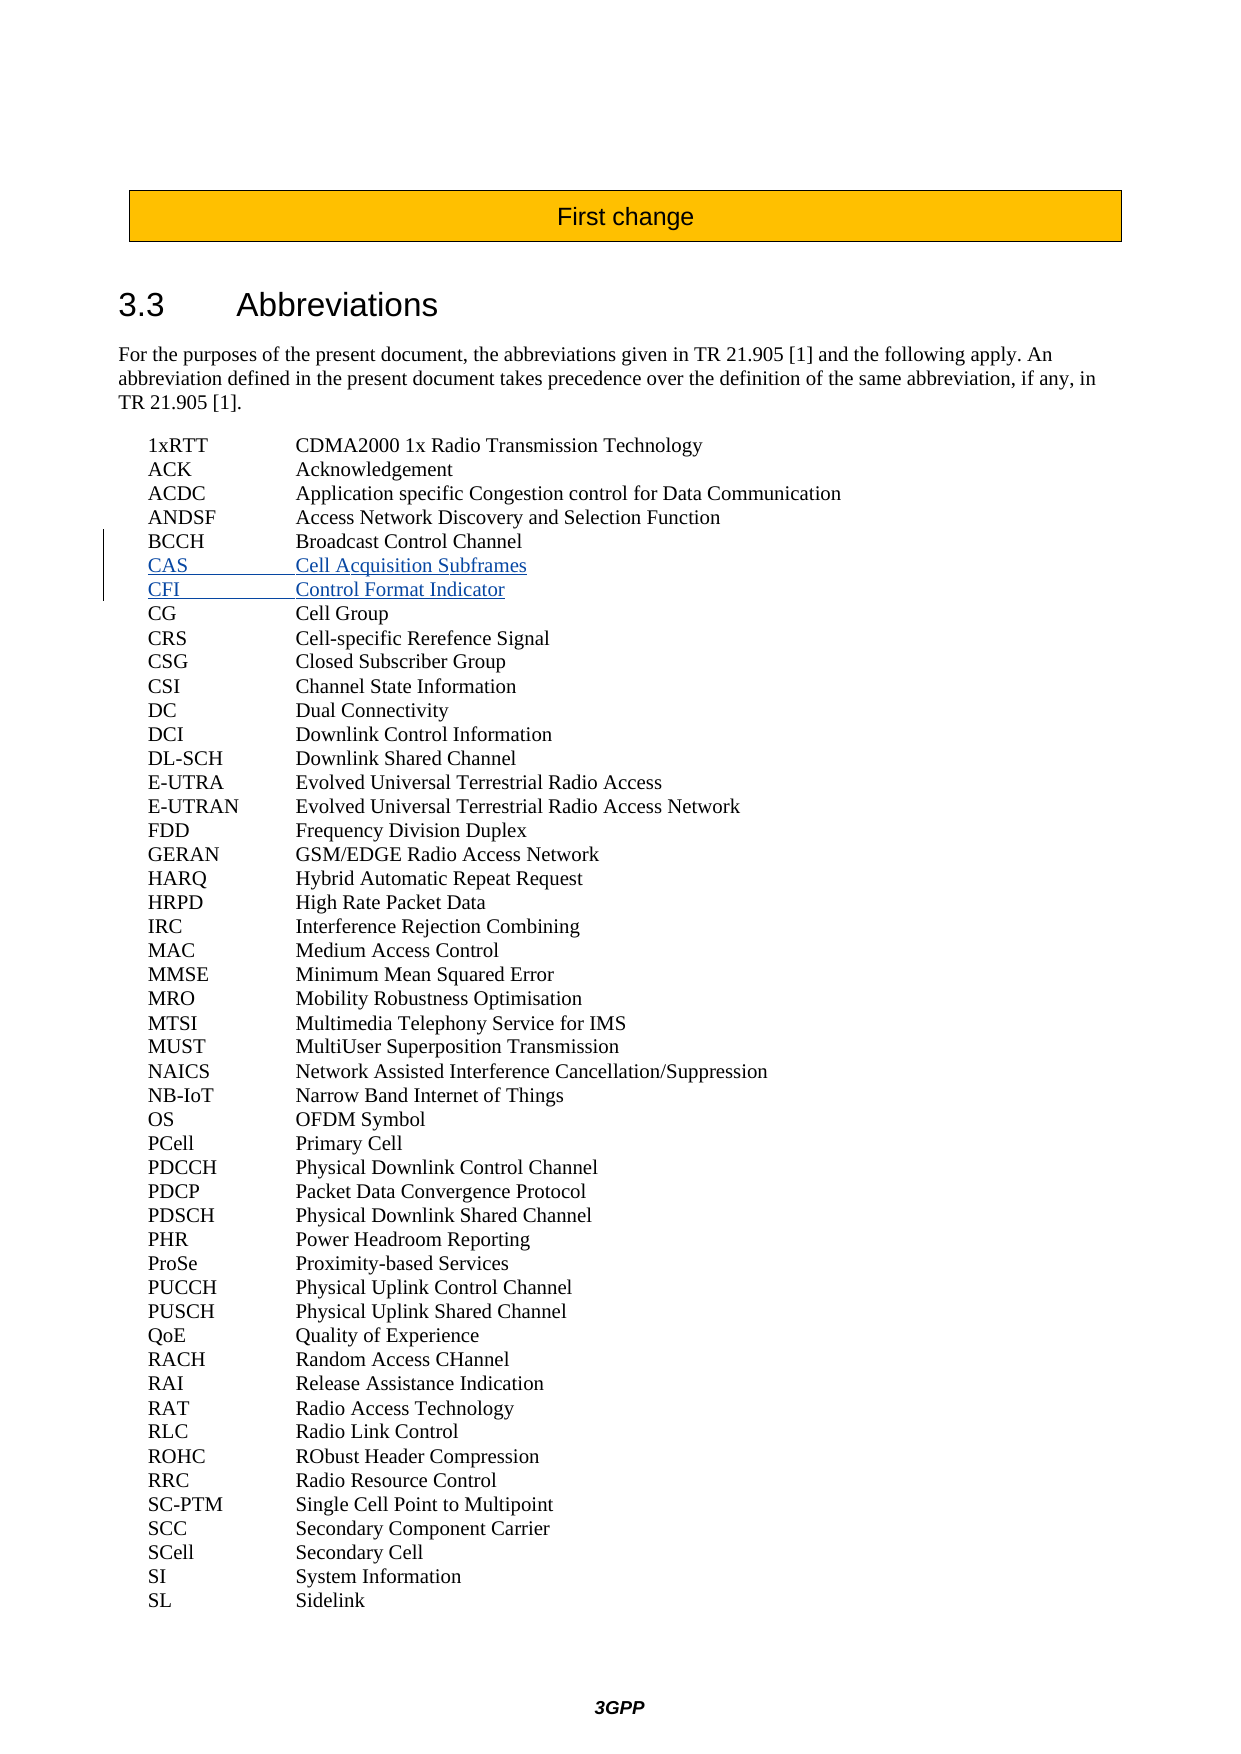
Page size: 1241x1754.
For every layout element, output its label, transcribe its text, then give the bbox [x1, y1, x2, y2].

text ROHC RObust Header Compression [148, 1443, 1122, 1468]
text MMSE Minimum Mean Squared Error [148, 962, 1122, 986]
text MRO Mobility Robustness Optimisation [148, 986, 1122, 1010]
text RLC Radio Link Control [148, 1419, 1122, 1443]
text FDD Frequency Division Duplex [148, 818, 1122, 842]
text NAICS Network Assisted Interference Cancellation/Suppression [148, 1058, 1122, 1083]
text GERAN GSM/EDGE Radio Access Network [148, 842, 1122, 866]
text BCCH Broadcast Control Channel [148, 529, 1122, 553]
text MUST MultiUser Superposition Transmission [148, 1034, 1122, 1058]
text CSG Closed Subscriber Group [148, 649, 1122, 673]
text OS OFDM Symbol [148, 1107, 1122, 1131]
text RAT Radio Access Technology [148, 1395, 1122, 1419]
text HRPD High Rate Packet Data [148, 890, 1122, 914]
text 3.3 Abbreviations [118, 285, 1122, 323]
text PUSCH Physical Uplink Shared Channel [148, 1299, 1122, 1323]
text IRC Interference Rejection Combining [148, 914, 1122, 938]
text E-UTRA Evolved Universal Terrestrial Radio Access [148, 770, 1122, 794]
text HARQ Hybrid Automatic Repeat Request [148, 866, 1122, 890]
text NB-IoT Narrow Band Internet of Things [148, 1083, 1122, 1107]
text CRS Cell-specific Rerefence Signal [148, 625, 1122, 649]
text SI System Information [148, 1564, 1122, 1588]
text 1xRTT CDMA2000 1x Radio Transmission Technology [148, 433, 1122, 457]
table_header First change [130, 191, 1121, 241]
text MTSI Multimedia Telephony Service for IMS [148, 1010, 1122, 1034]
text PDSCH Physical Downlink Shared Channel [148, 1203, 1122, 1227]
text CSI Channel State Information [148, 673, 1122, 698]
text SCell Secondary Cell [148, 1540, 1122, 1564]
text ANDSF Access Network Discovery and Selection Function [148, 505, 1122, 529]
text ProSe Proximity-based Services [148, 1251, 1122, 1275]
text PCell Primary Cell [148, 1131, 1122, 1155]
text ACDC Application specific Congestion control for Data Communication [148, 481, 1122, 505]
text RACH Random Access CHannel [148, 1347, 1122, 1371]
text ACK Acknowledgement [148, 457, 1122, 481]
text SC-PTM Single Cell Point to Multipoint [148, 1492, 1122, 1516]
text RAI Release Assistance Indication [148, 1371, 1122, 1395]
text For the purposes of the present document, the abbreviations given in TR 21.905 [1] and the following apply. An abbreviation defined in the present document takes precedence over the definition of the same abbreviation, if any, in TR 21.905 [1]. [118, 342, 1122, 414]
text DCI Downlink Control Information [148, 722, 1122, 746]
text SL Sidelink [148, 1588, 1122, 1612]
text QoE Quality of Experience [148, 1323, 1122, 1347]
text PDCCH Physical Downlink Control Channel [148, 1155, 1122, 1179]
text RRC Radio Resource Control [148, 1468, 1122, 1492]
text DL-SCH Downlink Shared Channel [148, 746, 1122, 770]
text PUCCH Physical Uplink Control Channel [148, 1275, 1122, 1299]
text DC Dual Connectivity [148, 698, 1122, 722]
text MAC Medium Access Control [148, 938, 1122, 962]
text E-UTRAN Evolved Universal Terrestrial Radio Access Network [148, 794, 1122, 818]
text PDCP Packet Data Convergence Protocol [148, 1179, 1122, 1203]
text CG Cell Group [148, 601, 1122, 625]
text PHR Power Headroom Reporting [148, 1227, 1122, 1251]
text SCC Secondary Component Carrier [148, 1516, 1122, 1540]
